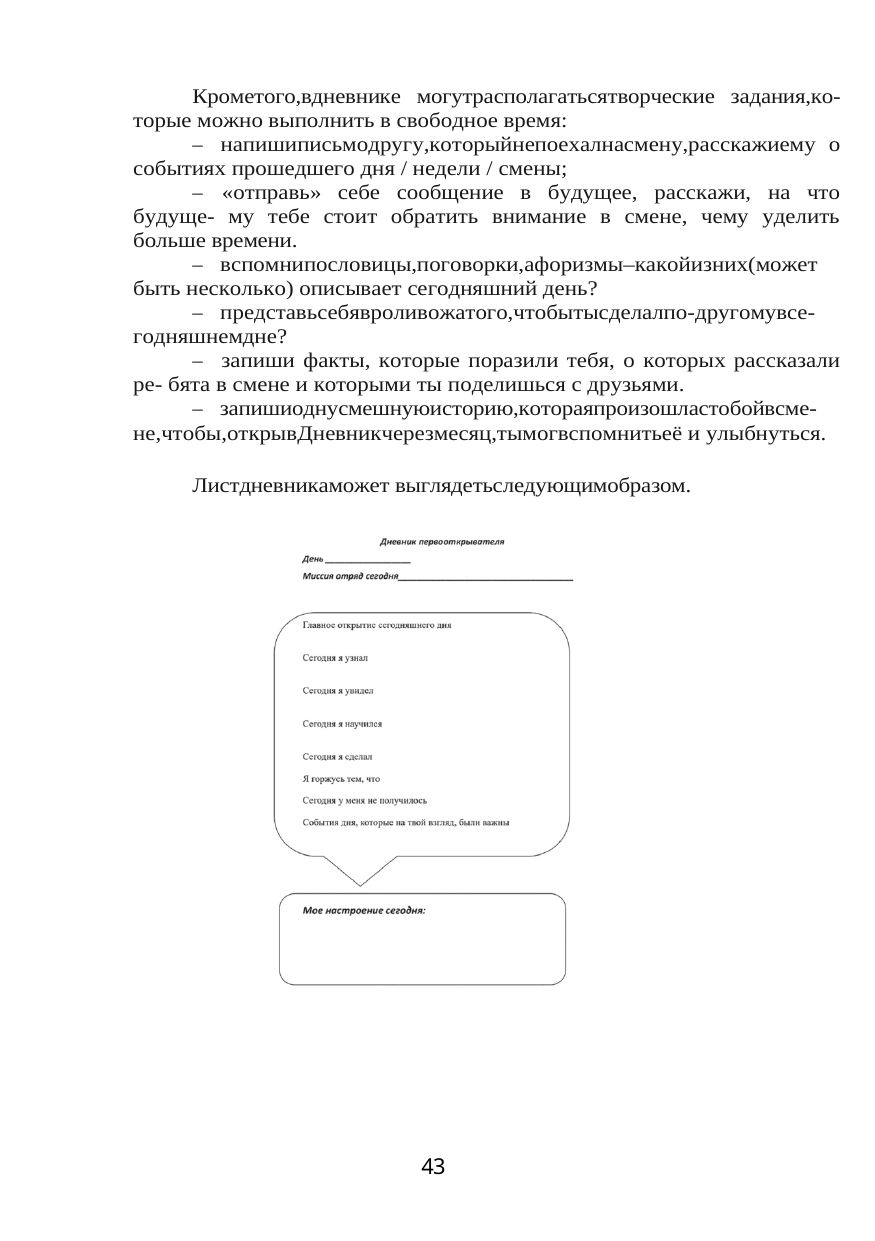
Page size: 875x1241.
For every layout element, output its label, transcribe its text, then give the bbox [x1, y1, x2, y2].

list запишиоднусмешнуюисторию,котораяпроизошластобойвсме- не,чтобы,открывДневникчерезмесяц,тымогвспомнитьеё и улыбнуться. [133, 396, 841, 444]
list «отправь» себе сообщение в будущее, расскажи, на что будуще- му тебе стоит обратить внимание в смене, чему уделить больше времени. [133, 180, 841, 252]
list вспомнипословицы,поговорки,афоризмы–какойизних(может быть несколько) описывает сегодняшний день? [133, 252, 841, 300]
list запиши факты, которые поразили тебя, о которых рассказали ре- бята в смене и которыми ты поделишься с друзьями. [133, 348, 841, 396]
text Листдневникаможет выглядетьследующимобразом. [133, 473, 841, 497]
list представьсебявроливожатого,чтобытысделалпо-другомувсе- годняшнемдне? [133, 300, 841, 348]
list напишиписьмодругу,которыйнепоехалнасмену,расскажиему о событиях прошедшего дня / недели / смены; [133, 132, 841, 180]
picture [273, 538, 574, 986]
text Крометого,вдневнике могутрасполагатьсятворческие задания,ко- торые можно выполнить в свободное время: [133, 83, 841, 132]
